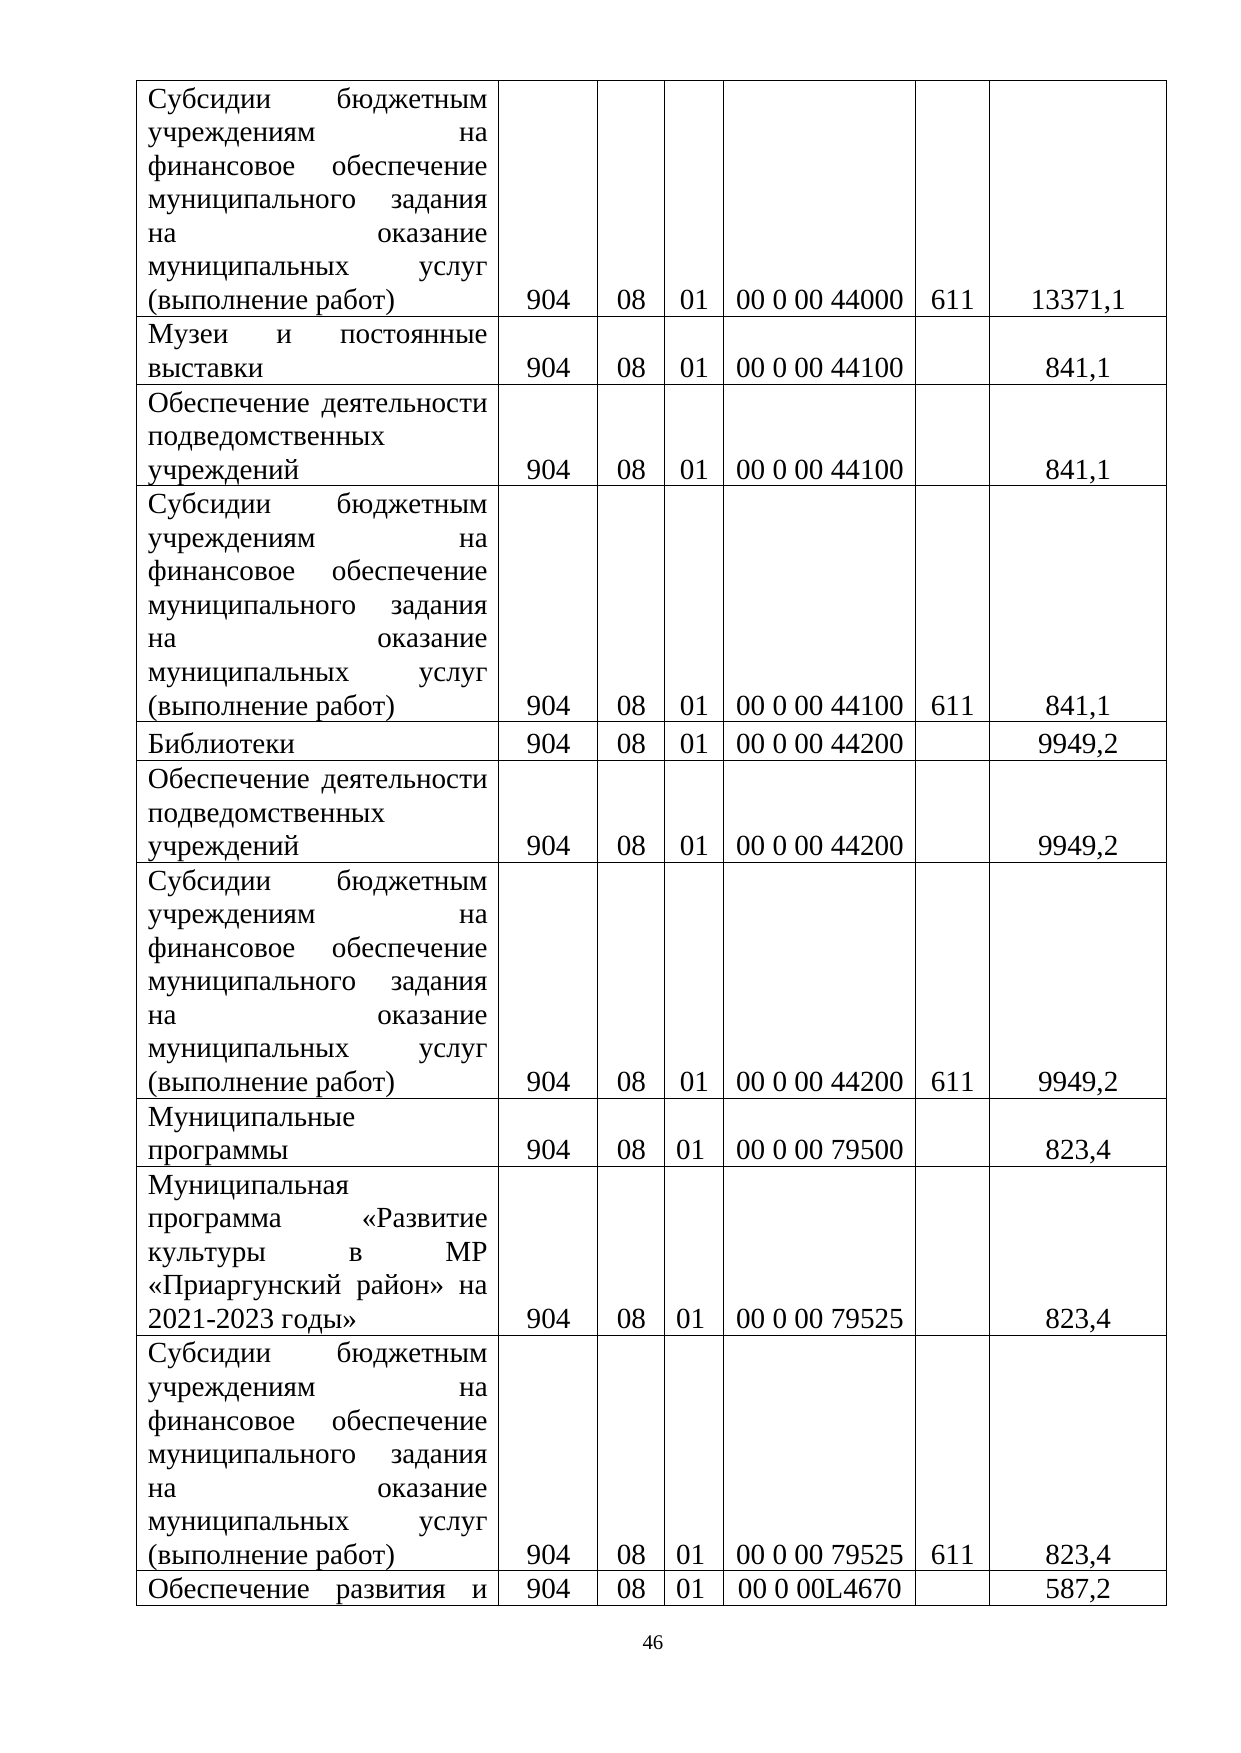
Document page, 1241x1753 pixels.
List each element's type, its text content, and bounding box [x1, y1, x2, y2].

table_cell Субсидии бюджетным учреждениям на финансовое обеспечение муниципального задания на оказание муниципальных услуг (выполнение работ) [137, 863, 498, 1098]
table_cell 904 [499, 722, 597, 760]
table_cell 00 0 00 44100 [724, 385, 915, 485]
table_cell [916, 761, 989, 862]
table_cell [137, 1571, 498, 1605]
table_cell 01 [665, 317, 723, 384]
table_cell Библиотеки [137, 722, 498, 760]
table_cell Субсидии бюджетным учреждениям на финансовое обеспечение муниципального задания на оказание муниципальных услуг (выполнение работ) [137, 486, 498, 721]
table_cell 841,1 [990, 486, 1166, 721]
table_cell 904 [499, 863, 597, 1098]
table_cell 08 [598, 1336, 664, 1570]
table_cell 00 0 00 44200 [724, 761, 915, 862]
table_cell 904 [499, 1571, 597, 1605]
table_cell 841,1 [990, 317, 1166, 384]
table_cell 01 [665, 486, 723, 721]
table_cell 01 [665, 1336, 723, 1570]
table_cell 08 [598, 486, 664, 721]
table_cell 841,1 [990, 385, 1166, 485]
table_cell 08 [598, 1571, 664, 1605]
table_cell 904 [499, 81, 597, 316]
table_cell 823,4 [990, 1167, 1166, 1334]
table_cell 904 [499, 1099, 597, 1166]
table_cell 00 0 00 44100 [724, 317, 915, 384]
table_cell 01 [665, 1167, 723, 1334]
table_cell 9949,2 [990, 722, 1166, 760]
table_cell 01 [665, 761, 723, 862]
table_cell 13371,1 [990, 81, 1166, 316]
table_cell 904 [499, 385, 597, 485]
table_cell 611 [916, 486, 989, 721]
table_cell [916, 317, 989, 384]
table_cell 08 [598, 863, 664, 1098]
table_cell Муниципальные программы [137, 1099, 498, 1166]
table_cell Обеспечение деятельности подведомственных учреждений [137, 761, 498, 862]
table_cell 9949,2 [990, 761, 1166, 862]
table_cell [916, 722, 989, 760]
table_cell 01 [665, 863, 723, 1098]
table_cell 611 [916, 863, 989, 1098]
table_cell 00 0 00 44000 [724, 81, 915, 316]
table_cell 587,2 [990, 1571, 1166, 1605]
table_cell 01 [665, 81, 723, 316]
table_cell 00 0 00 79525 [724, 1336, 915, 1570]
table_cell 904 [499, 1167, 597, 1334]
table_cell 823,4 [990, 1336, 1166, 1570]
table_cell 904 [499, 317, 597, 384]
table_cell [137, 81, 498, 316]
table_cell Муниципальная программа «Развитие культуры в МР «Приаргунский район» на 2021-2023 годы» [137, 1167, 498, 1334]
table_cell [916, 385, 989, 485]
table_cell 01 [665, 385, 723, 485]
table_cell 00 0 00 44100 [724, 486, 915, 721]
table_cell 00 0 00 79525 [724, 1167, 915, 1334]
table_cell 08 [598, 81, 664, 316]
table_cell 904 [499, 1336, 597, 1570]
table_cell 00 0 00 79500 [724, 1099, 915, 1166]
table_cell 01 [665, 1571, 723, 1605]
table_cell 611 [916, 81, 989, 316]
table_cell [916, 1099, 989, 1166]
table_cell 08 [598, 722, 664, 760]
table_cell 08 [598, 1167, 664, 1334]
table_cell 823,4 [990, 1099, 1166, 1166]
table_cell 00 0 00 44200 [724, 722, 915, 760]
table_cell 9949,2 [990, 863, 1166, 1098]
table_cell 08 [598, 317, 664, 384]
table_cell Обеспечение деятельности подведомственных учреждений [137, 385, 498, 485]
table_cell 08 [598, 385, 664, 485]
table_cell Музеи и постоянные выставки [137, 317, 498, 384]
table_cell 08 [598, 1099, 664, 1166]
table_cell [916, 1167, 989, 1334]
table_cell [916, 1571, 989, 1605]
table_cell 08 [598, 761, 664, 862]
table_cell 00 0 00L4670 [724, 1571, 915, 1605]
table_cell 611 [916, 1336, 989, 1570]
table_cell 01 [665, 722, 723, 760]
table_cell 01 [665, 1099, 723, 1166]
table_cell 904 [499, 761, 597, 862]
table_cell 00 0 00 44200 [724, 863, 915, 1098]
table_cell 904 [499, 486, 597, 721]
table_cell Субсидии бюджетным учреждениям на финансовое обеспечение муниципального задания на оказание муниципальных услуг (выполнение работ) [137, 1336, 498, 1570]
